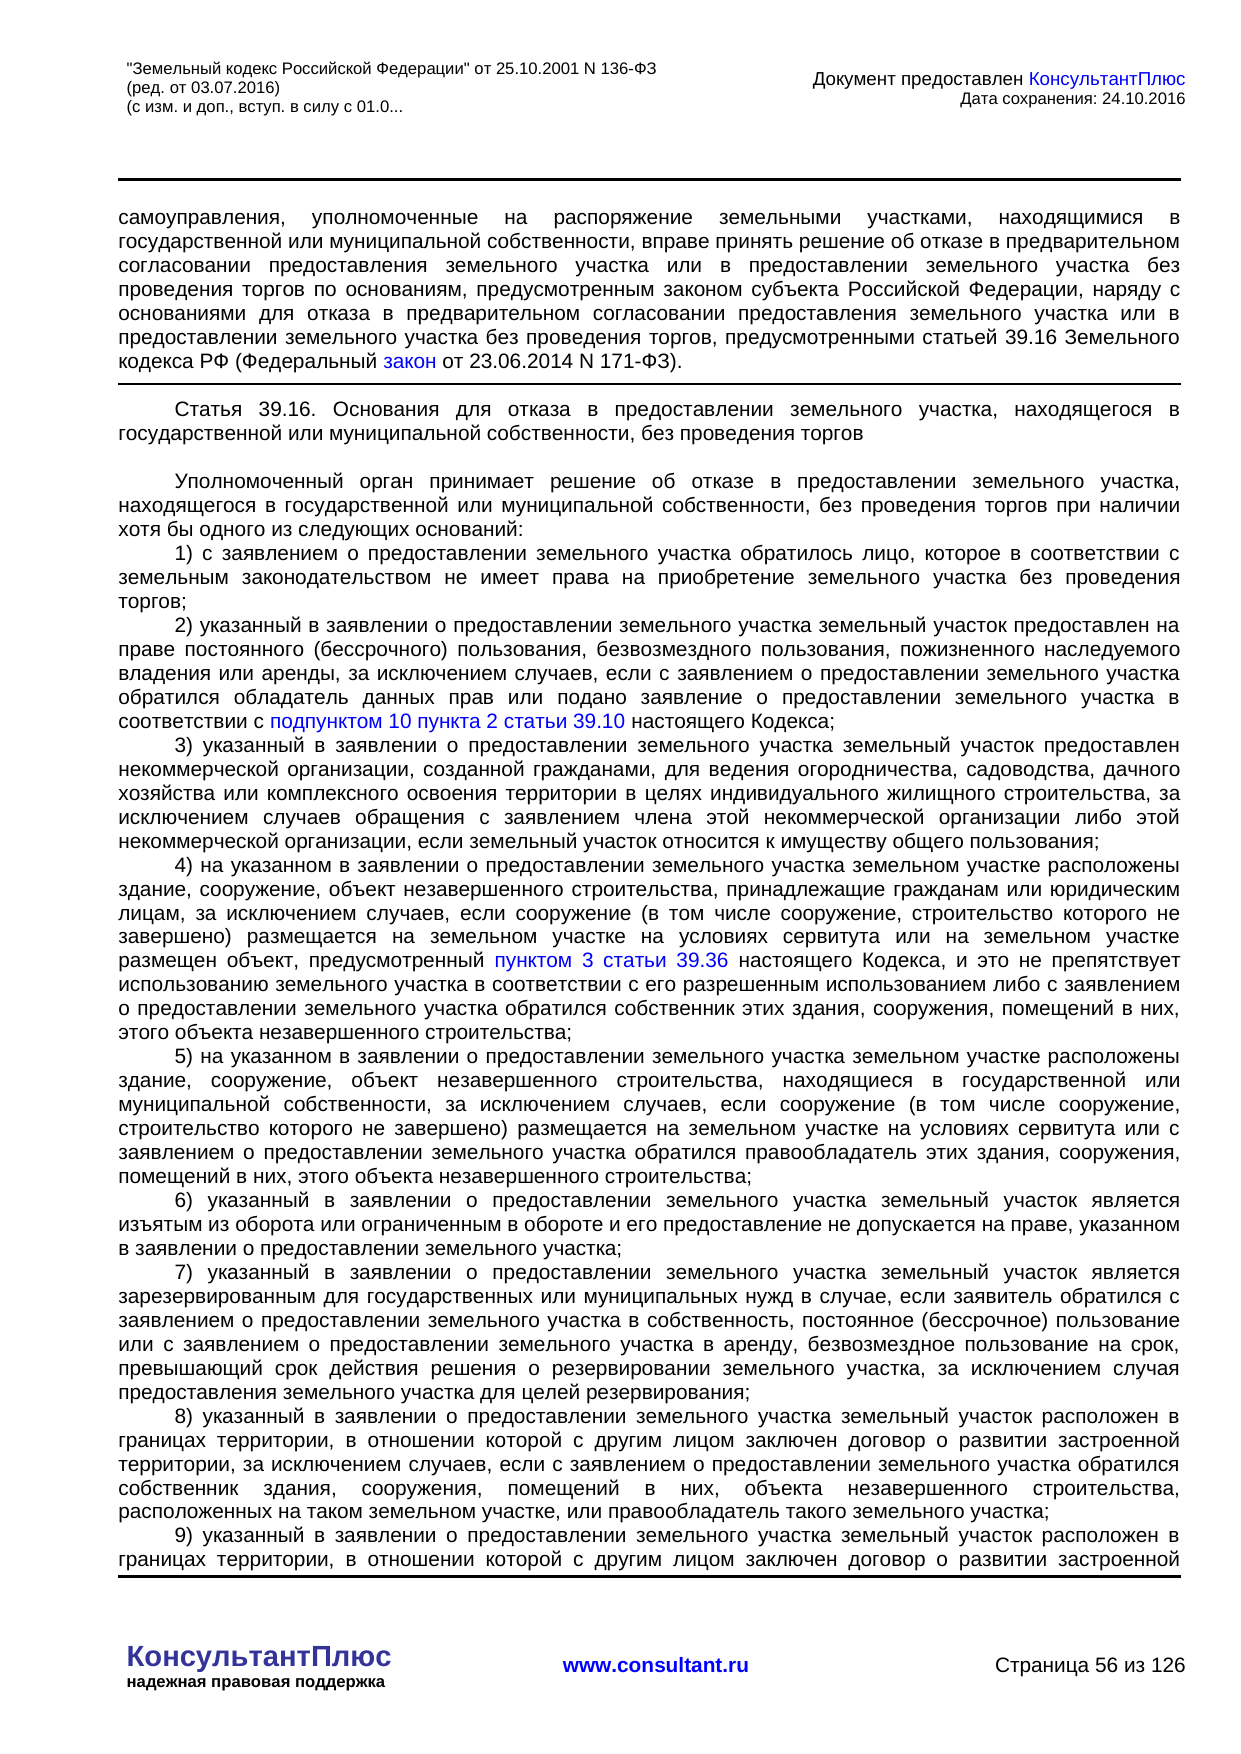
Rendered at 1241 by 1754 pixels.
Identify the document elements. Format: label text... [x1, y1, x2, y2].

text 5) на указанном в заявлении о предоставлении земельного участка земельном участке расположены здание, сооружение, объект незавершенного строительства, находящиеся в государственной или муниципальной собственности, за исключением случаев, если сооружение (в том числе сооружение, строительство которого не завершено) размещается на земельном участке на условиях сервитута или с заявлением о предоставлении земельного участка обратился правообладатель этих здания, сооружения, помещений в них, этого объекта незавершенного строительства; [118, 1044, 1181, 1188]
text 3) указанный в заявлении о предоставлении земельного участка земельный участок предоставлен некоммерческой организации, созданной гражданами, для ведения огородничества, садоводства, дачного хозяйства или комплексного освоения территории в целях индивидуального жилищного строительства, за исключением случаев обращения с заявлением члена этой некоммерческой организации либо этой некоммерческой организации, если земельный участок относится к имуществу общего пользования; [118, 733, 1181, 852]
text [118, 205, 1181, 372]
text 7) указанный в заявлении о предоставлении земельного участка земельный участок является зарезервированным для государственных или муниципальных нужд в случае, если заявитель обратился с заявлением о предоставлении земельного участка в собственность, постоянное (бессрочное) пользование или с заявлением о предоставлении земельного участка в аренду, безвозмездное пользование на срок, превышающий срок действия решения о резервировании земельного участка, за исключением случая предоставления земельного участка для целей резервирования; [118, 1260, 1181, 1403]
text Статья 39.16. Основания для отказа в предоставлении земельного участка, находящегося в государственной или муниципальной собственности, без проведения торгов [118, 397, 1181, 445]
text 4) на указанном в заявлении о предоставлении земельного участка земельном участке расположены здание, сооружение, объект незавершенного строительства, принадлежащие гражданам или юридическим лицам, за исключением случаев, если сооружение (в том числе сооружение, строительство которого не завершено) размещается на земельном участке на условиях сервитута или на земельном участке размещен объект, предусмотренный пунктом 3 статьи 39.36 настоящего Кодекса, и это не препятствует использованию земельного участка в соответствии с его разрешенным использованием либо с заявлением о предоставлении земельного участка обратился собственник этих здания, сооружения, помещений в них, этого объекта незавершенного строительства; [118, 852, 1181, 1044]
text 6) указанный в заявлении о предоставлении земельного участка земельный участок является изъятым из оборота или ограниченным в обороте и его предоставление не допускается на праве, указанном в заявлении о предоставлении земельного участка; [118, 1188, 1181, 1260]
text 2) указанный в заявлении о предоставлении земельного участка земельный участок предоставлен на праве постоянного (бессрочного) пользования, безвозмездного пользования, пожизненного наследуемого владения или аренды, за исключением случаев, если с заявлением о предоставлении земельного участка обратился обладатель данных прав или подано заявление о предоставлении земельного участка в соответствии с подпунктом 10 пункта 2 статьи 39.10 настоящего Кодекса; [118, 613, 1181, 733]
text Уполномоченный орган принимает решение об отказе в предоставлении земельного участка, находящегося в государственной или муниципальной собственности, без проведения торгов при наличии хотя бы одного из следующих оснований: [118, 469, 1181, 541]
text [118, 1523, 1181, 1571]
text 8) указанный в заявлении о предоставлении земельного участка земельный участок расположен в границах территории, в отношении которой с другим лицом заключен договор о развитии застроенной территории, за исключением случаев, если с заявлением о предоставлении земельного участка обратился собственник здания, сооружения, помещений в них, объекта незавершенного строительства, расположенных на таком земельном участке, или правообладатель такого земельного участка; [118, 1403, 1181, 1523]
text 1) с заявлением о предоставлении земельного участка обратилось лицо, которое в соответствии с земельным законодательством не имеет права на приобретение земельного участка без проведения торгов; [118, 541, 1181, 613]
